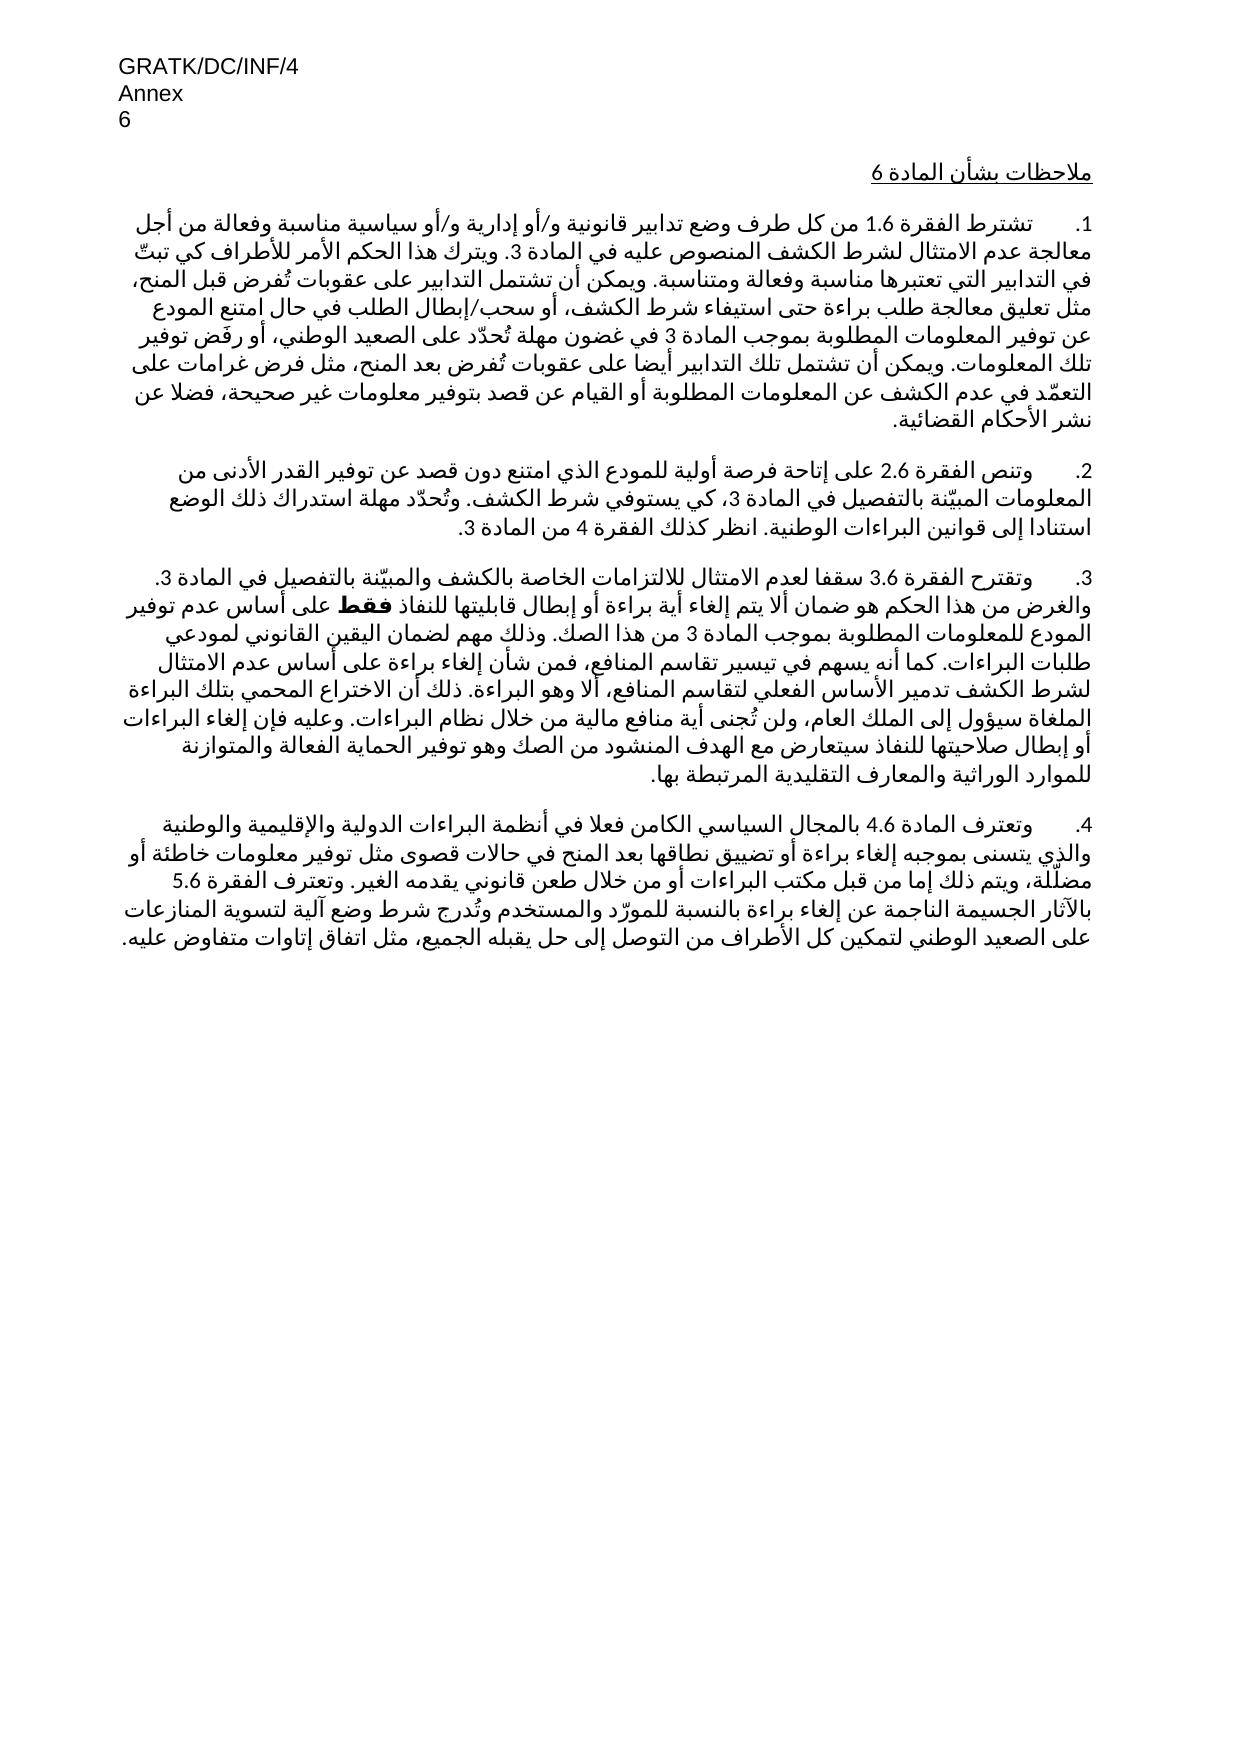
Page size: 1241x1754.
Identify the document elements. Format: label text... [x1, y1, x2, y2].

text 2. وتنص الفقرة 2.6 على إتاحة فرصة أولية للمودع الذي امتنع دون قصد عن توفير القدر الأدنى من المعلومات المبيّنة بالتفصيل في المادة 3، كي يستوفي شرط الكشف. وتُحدّد مهلة استدراك ذلك الوضع استنادا إلى قوانين البراءات الوطنية. انظر كذلك الفقرة 4 من المادة 3. [118, 457, 1092, 541]
text 3. وتقترح الفقرة 3.6 سقفا لعدم الامتثال للالتزامات الخاصة بالكشف والمبيّنة بالتفصيل في المادة 3. والغرض من هذا الحكم هو ضمان ألا يتم إلغاء أية براءة أو إبطال قابليتها للنفاذ فقط على أساس عدم توفير المودع للمعلومات المطلوبة بموجب المادة 3 من هذا الصك. وذلك مهم لضمان اليقين القانوني لمودعي طلبات البراءات. كما أنه يسهم في تيسير تقاسم المنافع، فمن شأن إلغاء براءة على أساس عدم الامتثال لشرط الكشف تدمير الأساس الفعلي لتقاسم المنافع، ألا وهو البراءة. ذلك أن الاختراع المحمي بتلك البراءة الملغاة سيؤول إلى الملك العام، ولن تُجنى أية منافع مالية من خلال نظام البراءات. وعليه فإن إلغاء البراءات أو إبطال صلاحيتها للنفاذ سيتعارض مع الهدف المنشود من الصك وهو توفير الحماية الفعالة والمتوازنة للموارد الوراثية والمعارف التقليدية المرتبطة بها. [118, 563, 1092, 788]
text 1. تشترط الفقرة 1.6 من كل طرف وضع تدابير قانونية و/أو إدارية و/أو سياسية مناسبة وفعالة من أجل معالجة عدم الامتثال لشرط الكشف المنصوص عليه في المادة 3. ويترك هذا الحكم الأمر للأطراف كي تبتّ في التدابير التي تعتبرها مناسبة وفعالة ومتناسبة. ويمكن أن تشتمل التدابير على عقوبات تُفرض قبل المنح، مثل تعليق معالجة طلب براءة حتى استيفاء شرط الكشف، أو سحب/إبطال الطلب في حال امتنع المودع عن توفير المعلومات المطلوبة بموجب المادة 3 في غضون مهلة تُحدّد على الصعيد الوطني، أو رفَض توفير تلك المعلومات. ويمكن أن تشتمل تلك التدابير أيضا على عقوبات تُفرض بعد المنح، مثل فرض غرامات على التعمّد في عدم الكشف عن المعلومات المطلوبة أو القيام عن قصد بتوفير معلومات غير صحيحة، فضلا عن نشر الأحكام القضائية. [118, 209, 1092, 434]
text ملاحظات بشأن المادة 6 [118, 158, 1092, 187]
text 4. وتعترف المادة 4.6 بالمجال السياسي الكامن فعلا في أنظمة البراءات الدولية والإقليمية والوطنية والذي يتسنى بموجبه إلغاء براءة أو تضييق نطاقها بعد المنح في حالات قصوى مثل توفير معلومات خاطئة أو مضلّلة، ويتم ذلك إما من قبل مكتب البراءات أو من خلال طعن قانوني يقدمه الغير. وتعترف الفقرة 5.6 بالآثار الجسيمة الناجمة عن إلغاء براءة بالنسبة للمورّد والمستخدم وتُدرج شرط وضع آلية لتسوية المنازعات على الصعيد الوطني لتمكين كل الأطراف من التوصل إلى حل يقبله الجميع، مثل اتفاق إتاوات متفاوض عليه. [118, 811, 1092, 951]
